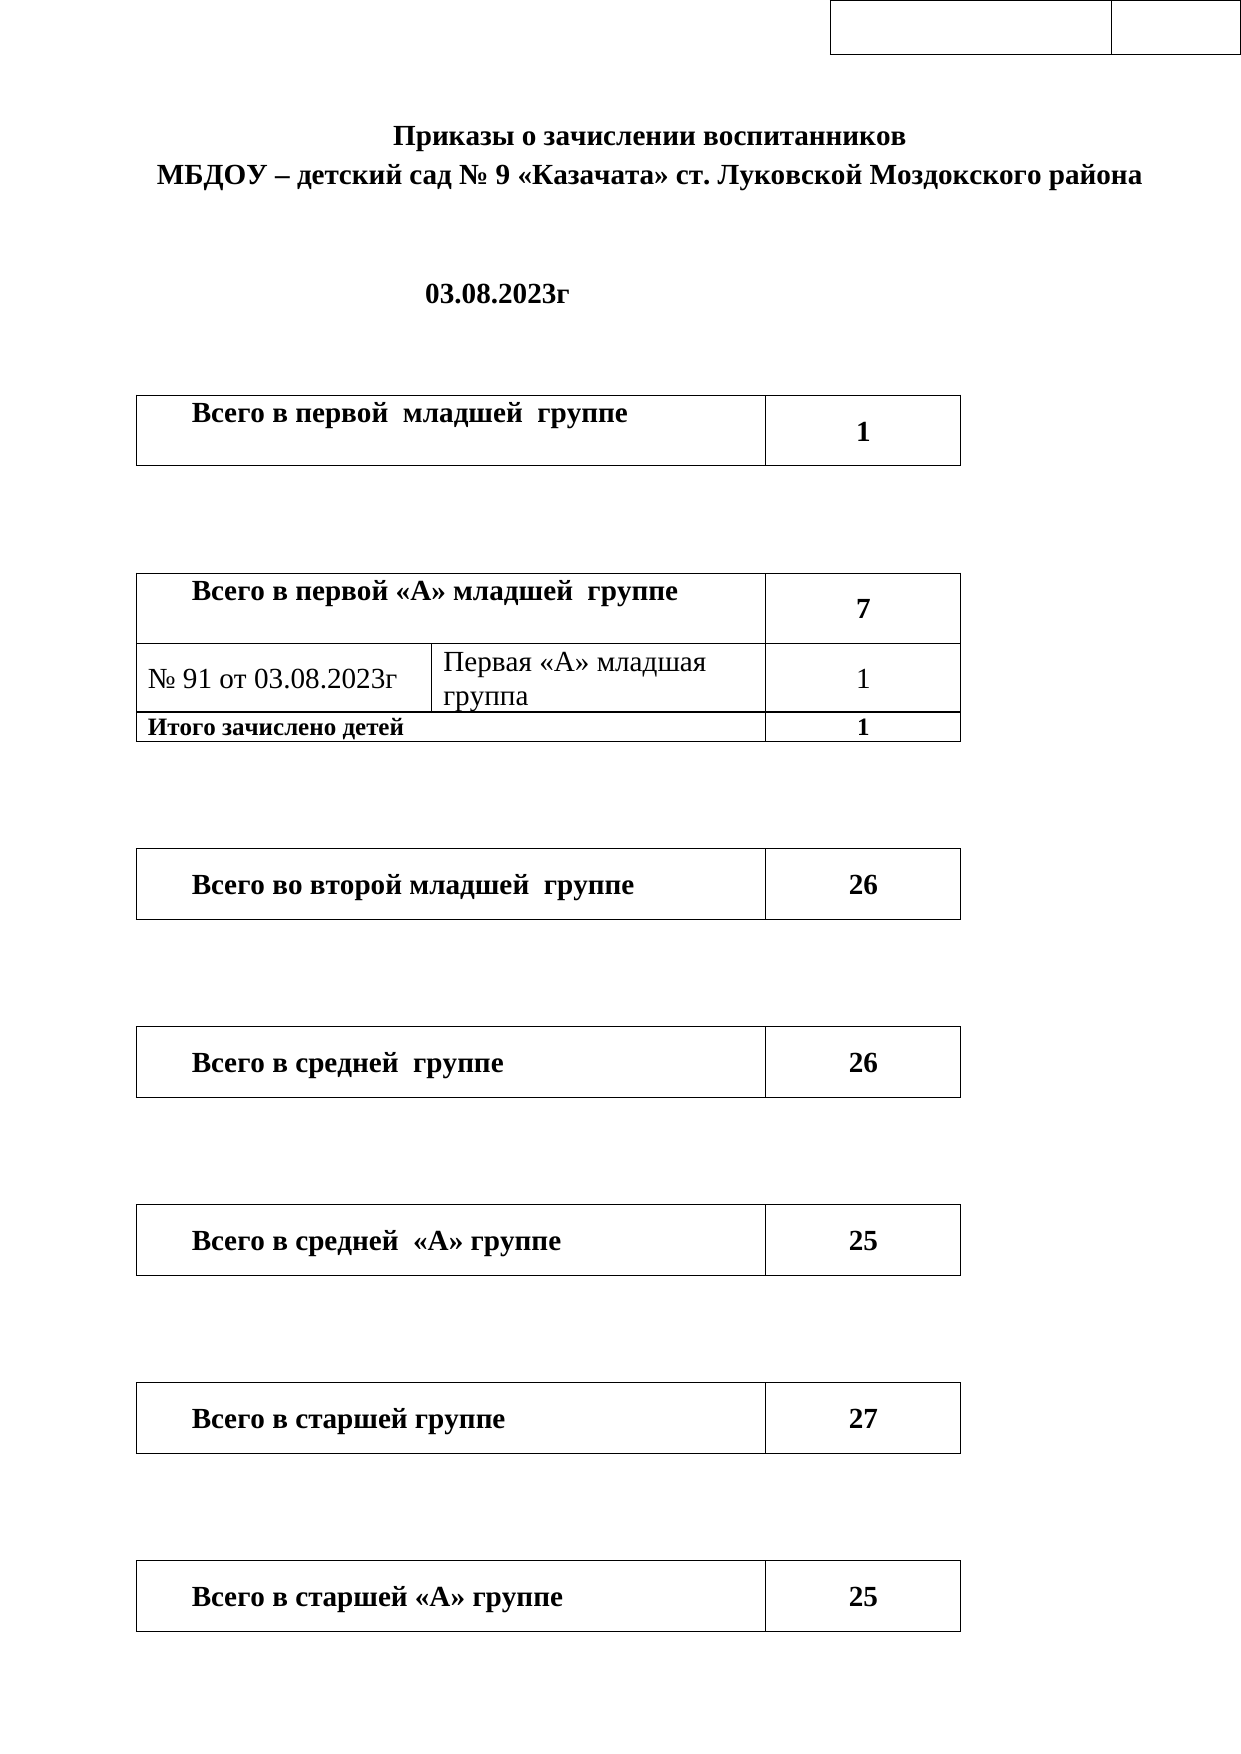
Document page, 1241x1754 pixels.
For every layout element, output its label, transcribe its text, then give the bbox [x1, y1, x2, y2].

table_header Всего в первой «А» младшей группе [137, 574, 765, 643]
table_header [1112, 1, 1240, 54]
table_header Всего в старшей «А» группе [137, 1561, 765, 1631]
table_header Всего во второй младшей группе [137, 849, 765, 919]
text Приказы о зачислении воспитанников МБДОУ – детский сад № 9 «Казачата» ст. Луковской Моздокского района [148, 118, 1152, 191]
table_cell № 91 от 03.08.2023г [137, 644, 431, 711]
table_header 25 [766, 1205, 960, 1275]
table_cell 1 [766, 644, 960, 711]
table_header 26 [766, 849, 960, 919]
text 03.08.2023г [148, 276, 1152, 309]
table_cell Первая «А» младшая группа [432, 644, 765, 711]
table_header Всего в первой младшей группе [137, 396, 765, 465]
table_header [831, 1, 1111, 54]
table_header 27 [766, 1383, 960, 1453]
table_header Всего в средней группе [137, 1027, 765, 1097]
table_cell 1 [766, 713, 960, 741]
table_header 7 [766, 574, 960, 643]
table_header 26 [766, 1027, 960, 1097]
table_cell Итого зачислено детей [137, 713, 765, 741]
table_header Всего в средней «А» группе [137, 1205, 765, 1275]
table_header 1 [766, 396, 960, 465]
table_header Всего в старшей группе [137, 1383, 765, 1453]
table_header 25 [766, 1561, 960, 1631]
